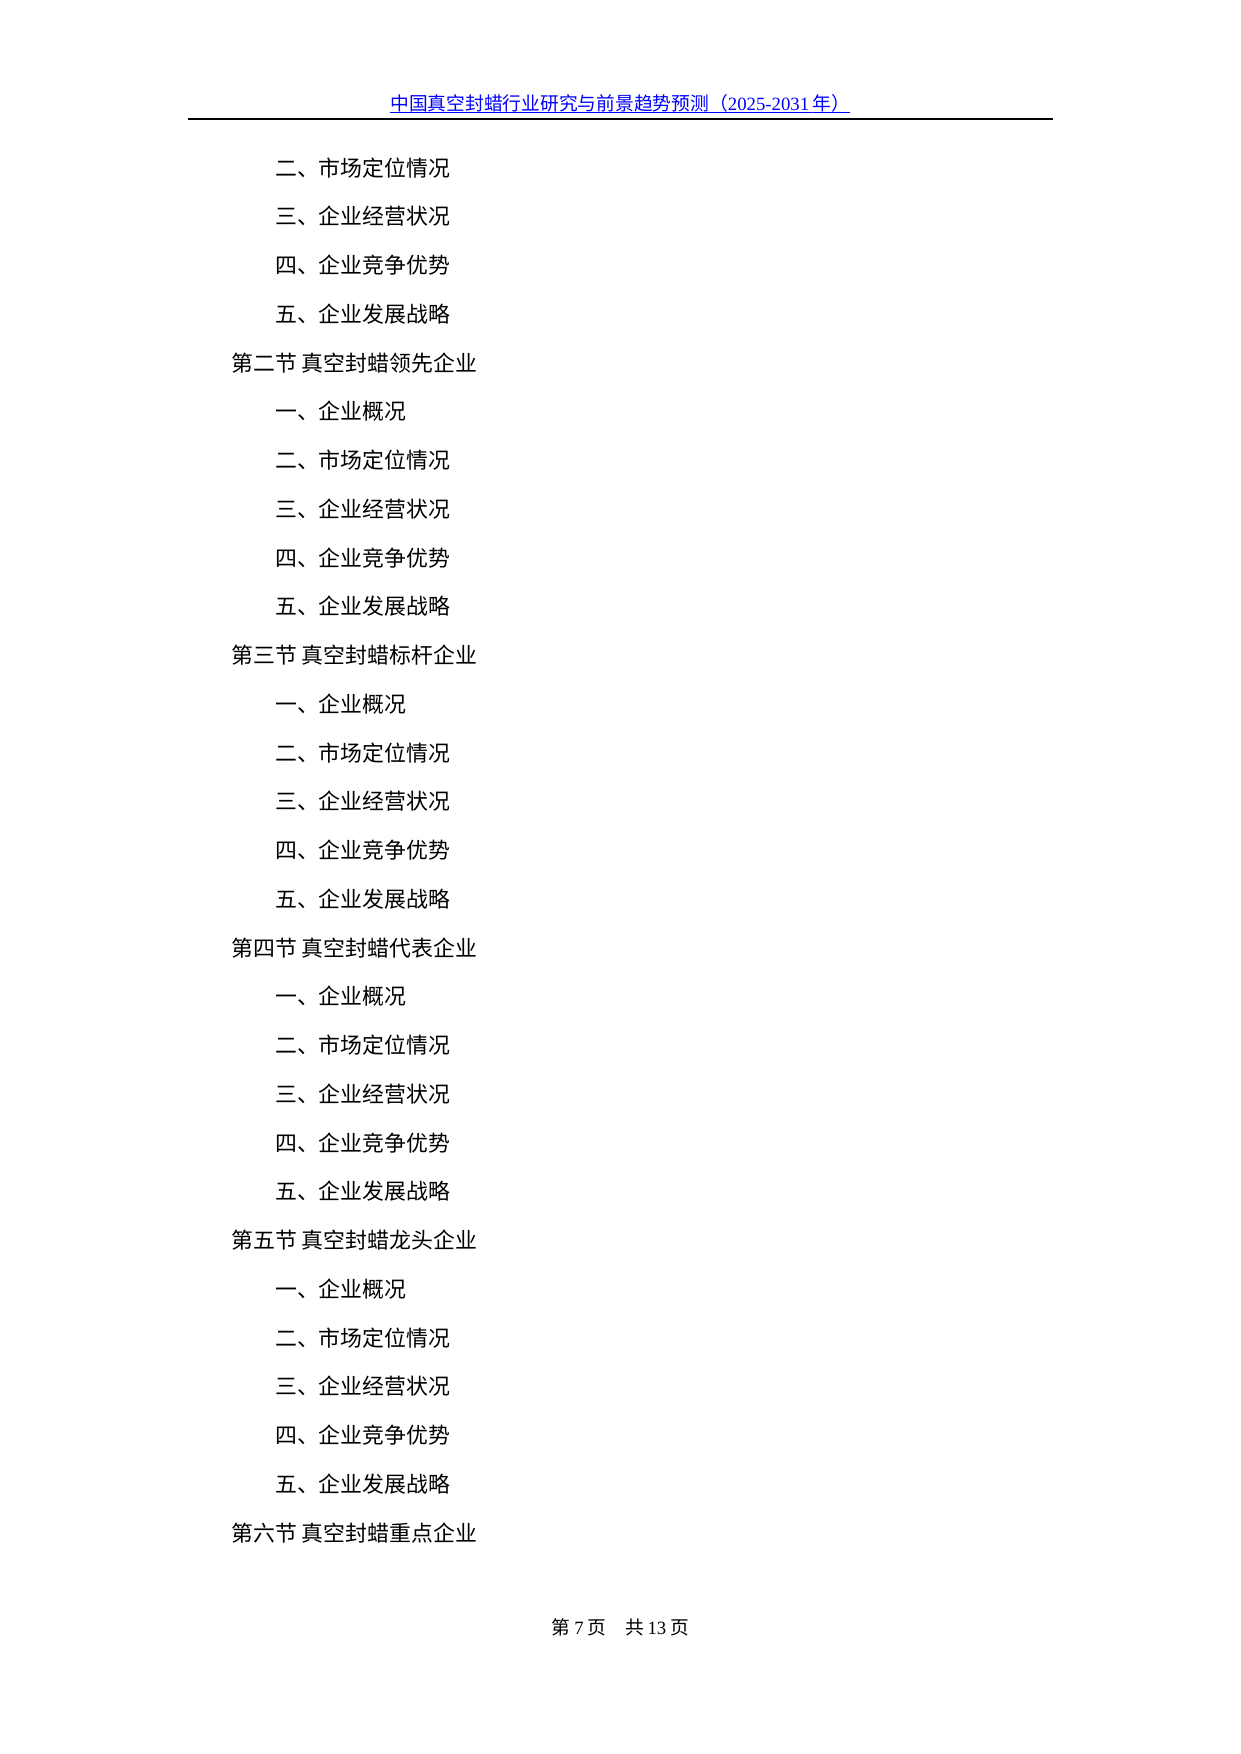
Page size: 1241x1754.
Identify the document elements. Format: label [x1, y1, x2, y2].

text [187, 150, 1053, 1548]
